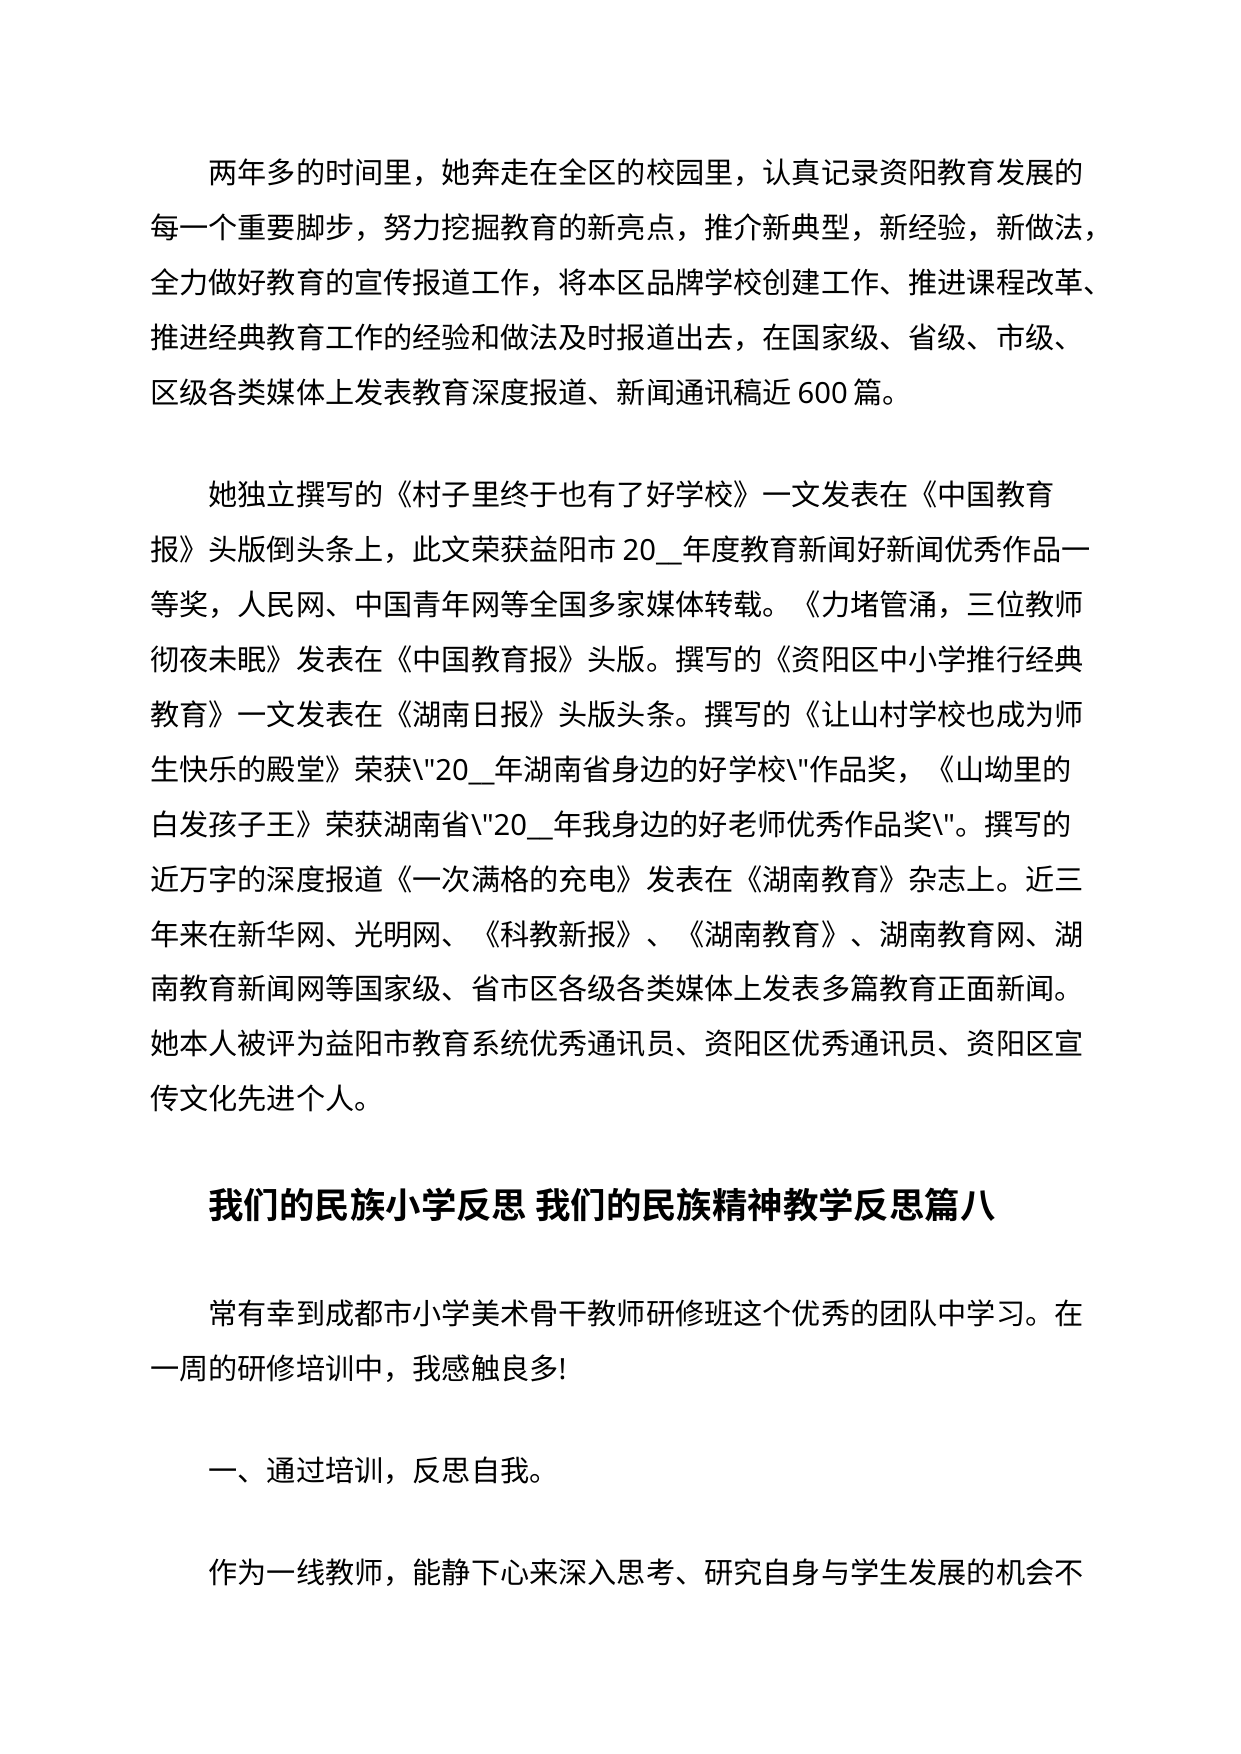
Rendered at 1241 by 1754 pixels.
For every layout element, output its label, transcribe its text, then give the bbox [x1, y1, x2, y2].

text 常有幸到成都市小学美术骨干教师研修班这个优秀的团队中学习。在一周的研修培训中，我感触良多! [150, 1291, 1090, 1388]
text 两年多的时间里，她奔走在全区的校园里，认真记录资阳教育发展的每一个重要脚步，努力挖掘教育的新亮点，推介新典型，新经验，新做法，全力做好教育的宣传报道工作，将本区品牌学校创建工作、推进课程改革、推进经典教育工作的经验和做法及时报道出去，在国家级、省级、市级、区级各类媒体上发表教育深度报道、新闻通讯稿近600篇。 [150, 150, 1090, 412]
text 我们的民族小学反思 我们的民族精神教学反思篇八 [150, 1177, 1090, 1229]
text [150, 1549, 1090, 1592]
text 她独立撰写的《村子里终于也有了好学校》一文发表在《中国教育报》头版倒头条上，此文荣获益阳市20__年度教育新闻好新闻优秀作品一等奖，人民网、中国青年网等全国多家媒体转载。《力堵管涌，三位教师彻夜未眠》发表在《中国教育报》头版。撰写的《资阳区中小学推行经典教育》一文发表在《湖南日报》头版头条。撰写的《让山村学校也成为师生快乐的殿堂》荣获\"20__年湖南省身边的好学校\"作品奖，《山坳里的白发孩子王》荣获湖南省\"20__年我身边的好老师优秀作品奖\"。撰写的近万字的深度报道《一次满格的充电》发表在《湖南教育》杂志上。近三年来在新华网、光明网、《科教新报》、《湖南教育》、湖南教育网、湖南教育新闻网等国家级、省市区各级各类媒体上发表多篇教育正面新闻。她本人被评为益阳市教育系统优秀通讯员、资阳区优秀通讯员、资阳区宣传文化先进个人。 [150, 472, 1090, 1118]
text 一、通过培训，反思自我。 [150, 1448, 1090, 1490]
